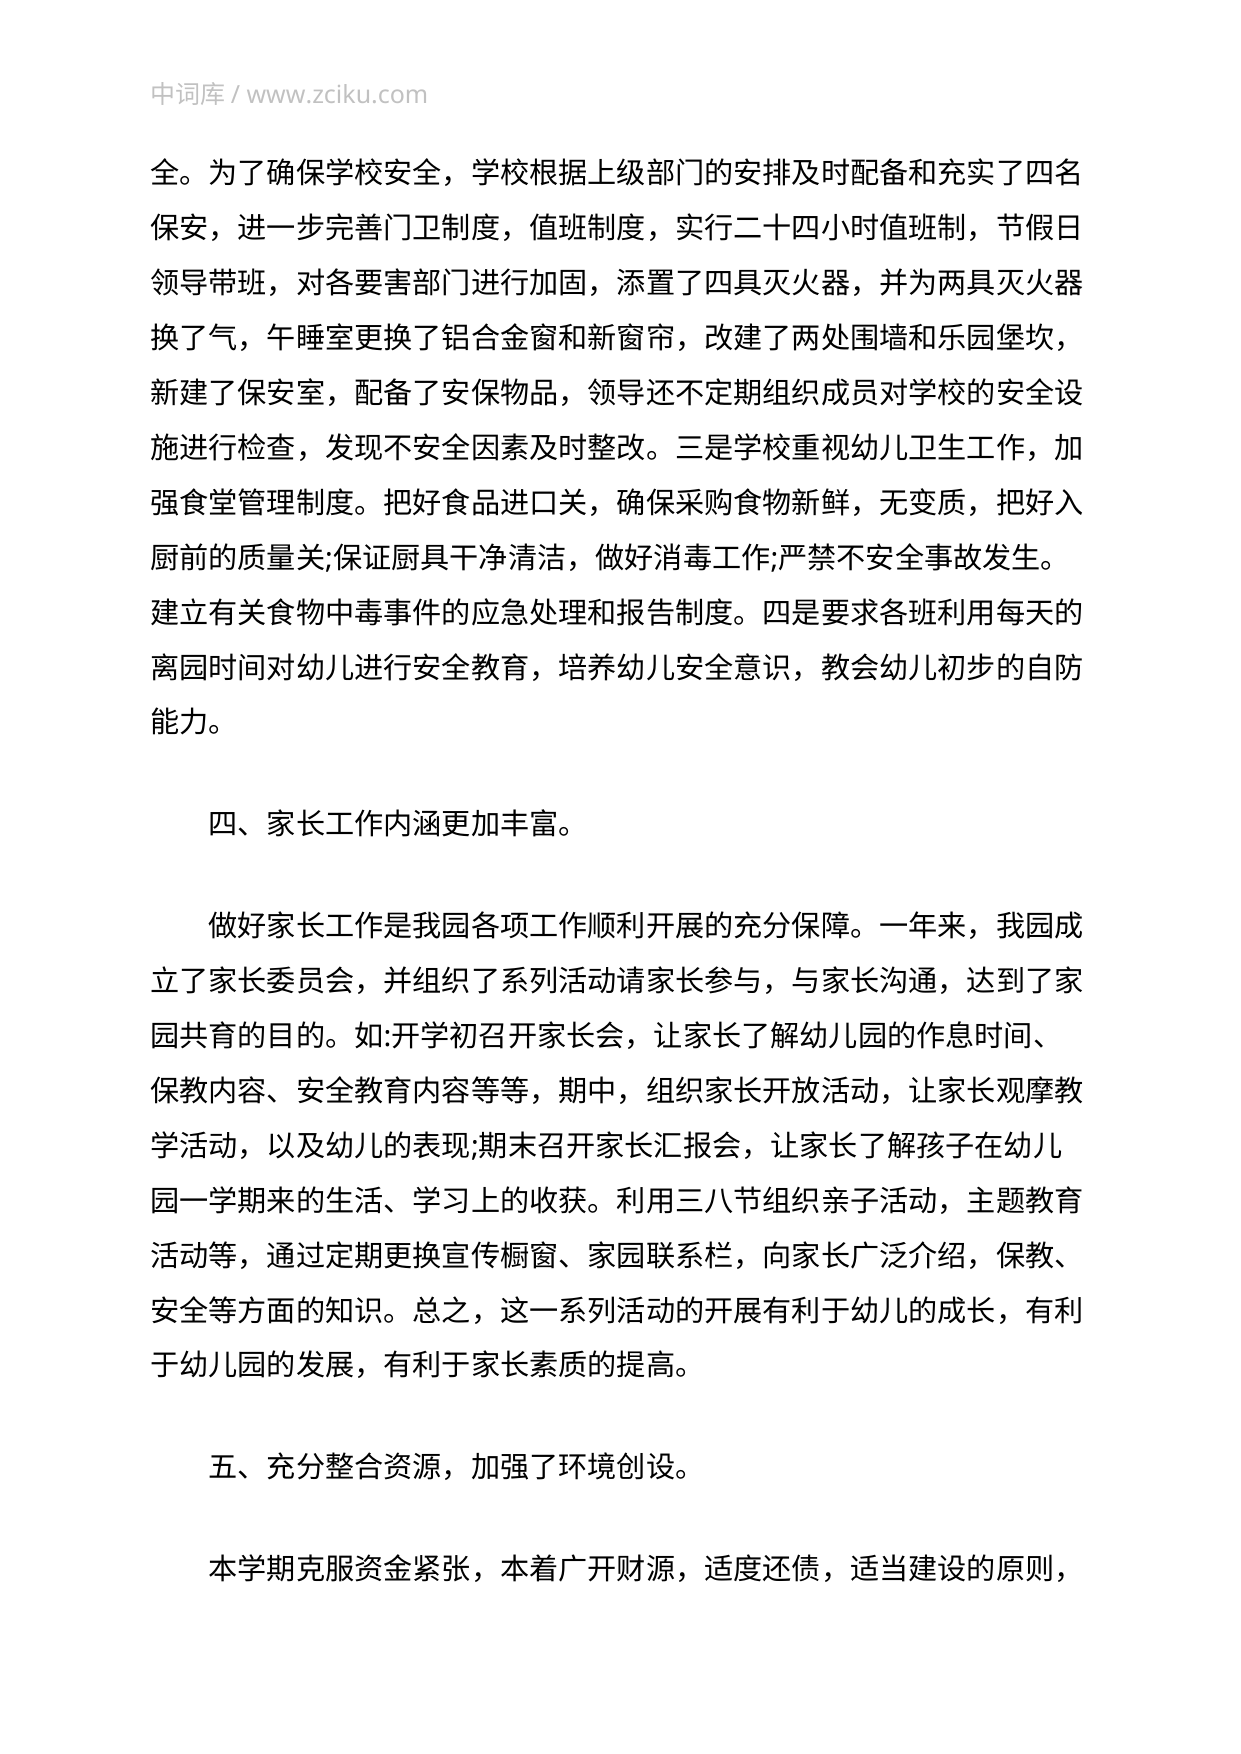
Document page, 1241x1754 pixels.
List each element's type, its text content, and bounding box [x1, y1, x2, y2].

text 做好家长工作是我园各项工作顺利开展的充分保障。一年来，我园成立了家长委员会，并组织了系列活动请家长参与，与家长沟通，达到了家园共育的目的。如:开学初召开家长会，让家长了解幼儿园的作息时间、保教内容、安全教育内容等等，期中，组织家长开放活动，让家长观摩教学活动，以及幼儿的表现;期末召开家长汇报会，让家长了解孩子在幼儿园一学期来的生活、学习上的收获。利用三八节组织亲子活动，主题教育活动等，通过定期更换宣传橱窗、家园联系栏，向家长广泛介绍，保教、安全等方面的知识。总之，这一系列活动的开展有利于幼儿的成长，有利于幼儿园的发展，有利于家长素质的提高。 [150, 903, 1090, 1384]
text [150, 150, 1090, 741]
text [150, 1546, 1090, 1588]
text 五、充分整合资源，加强了环境创设。 [150, 1444, 1090, 1486]
text 四、家长工作内涵更加丰富。 [150, 801, 1090, 843]
